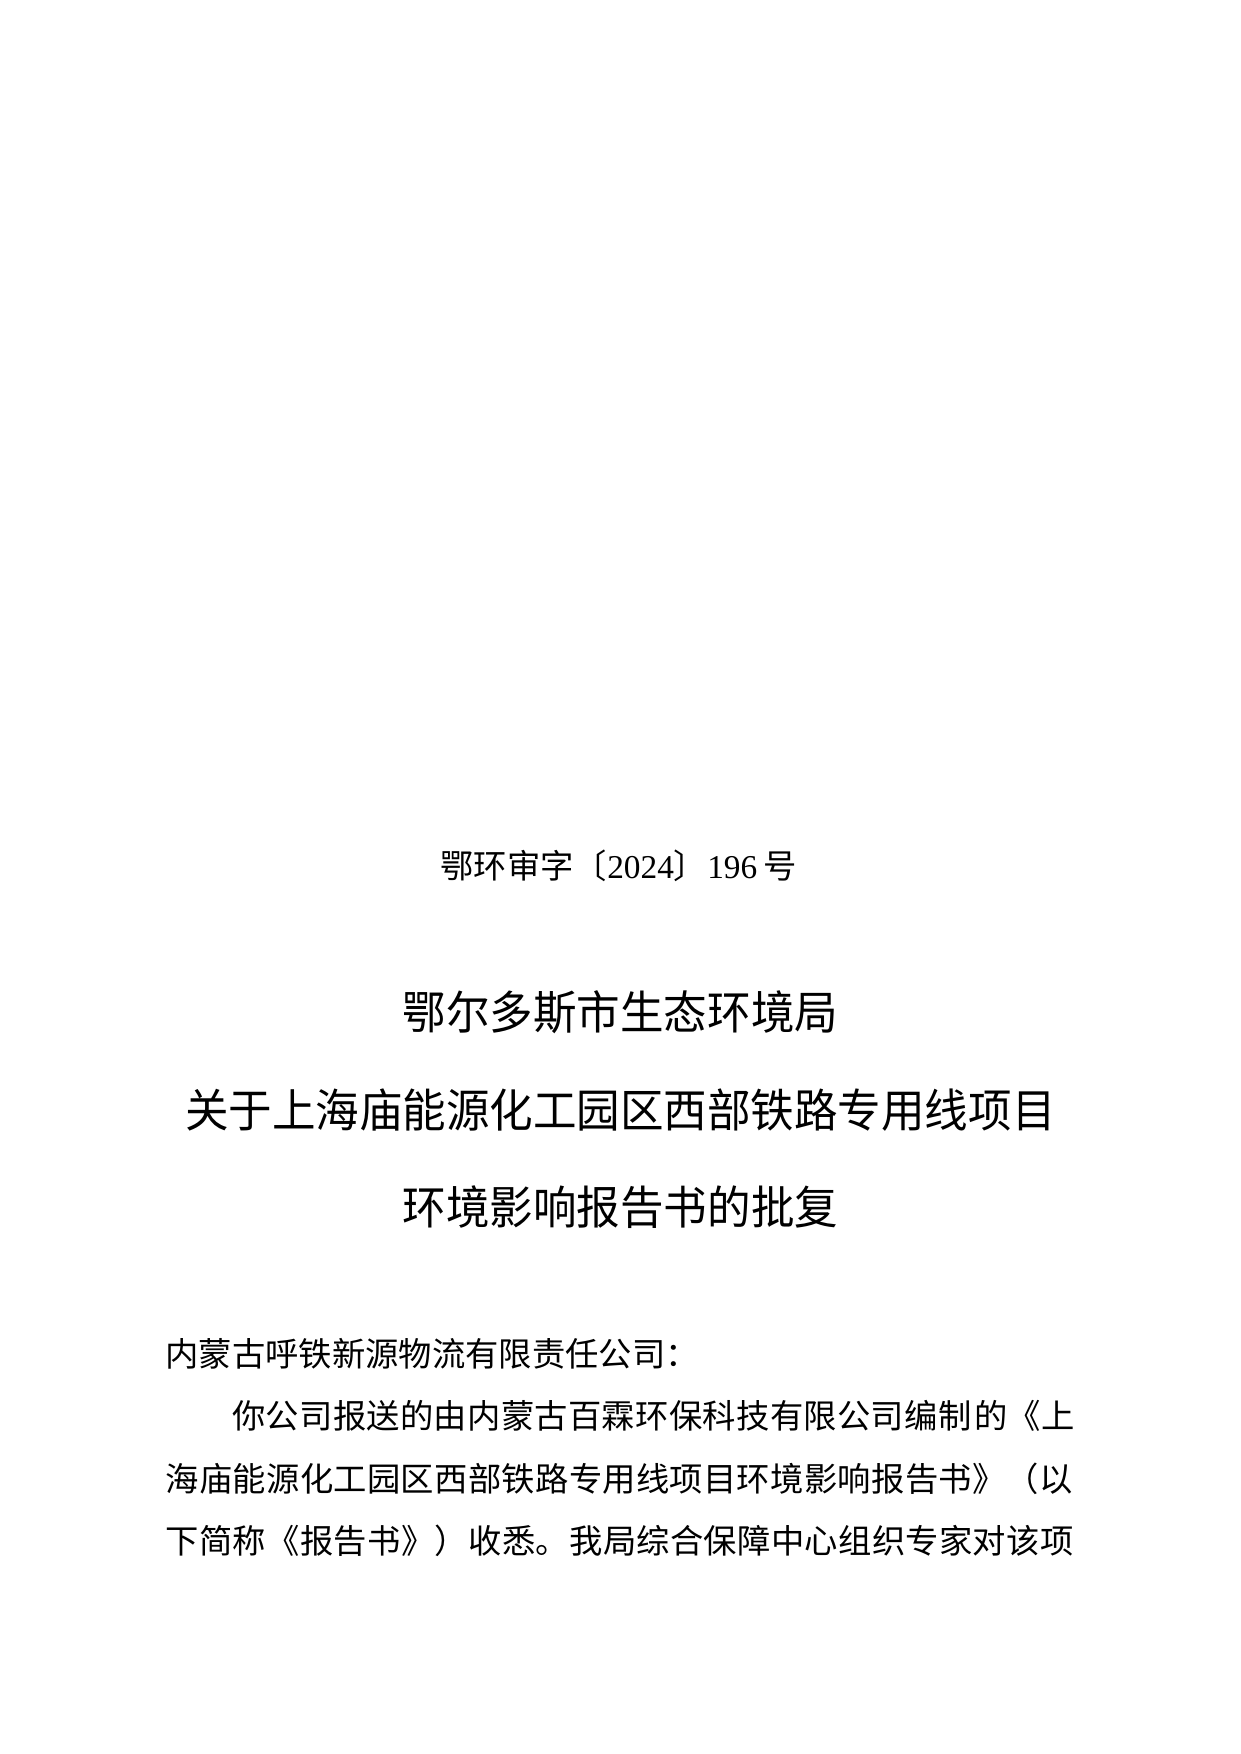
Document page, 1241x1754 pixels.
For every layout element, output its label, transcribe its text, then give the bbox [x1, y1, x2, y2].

text 关于上海庙能源化工园区西部铁路专用线项目环境影响报告书的批复 [165, 1058, 1075, 1253]
text 鄂尔多斯市生态环境局 [165, 961, 1075, 1058]
text 内蒙古呼铁新源物流有限责任公司： [165, 1316, 1075, 1378]
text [165, 1378, 1075, 1566]
text 鄂环审字〔2024〕196号 [165, 831, 1072, 896]
